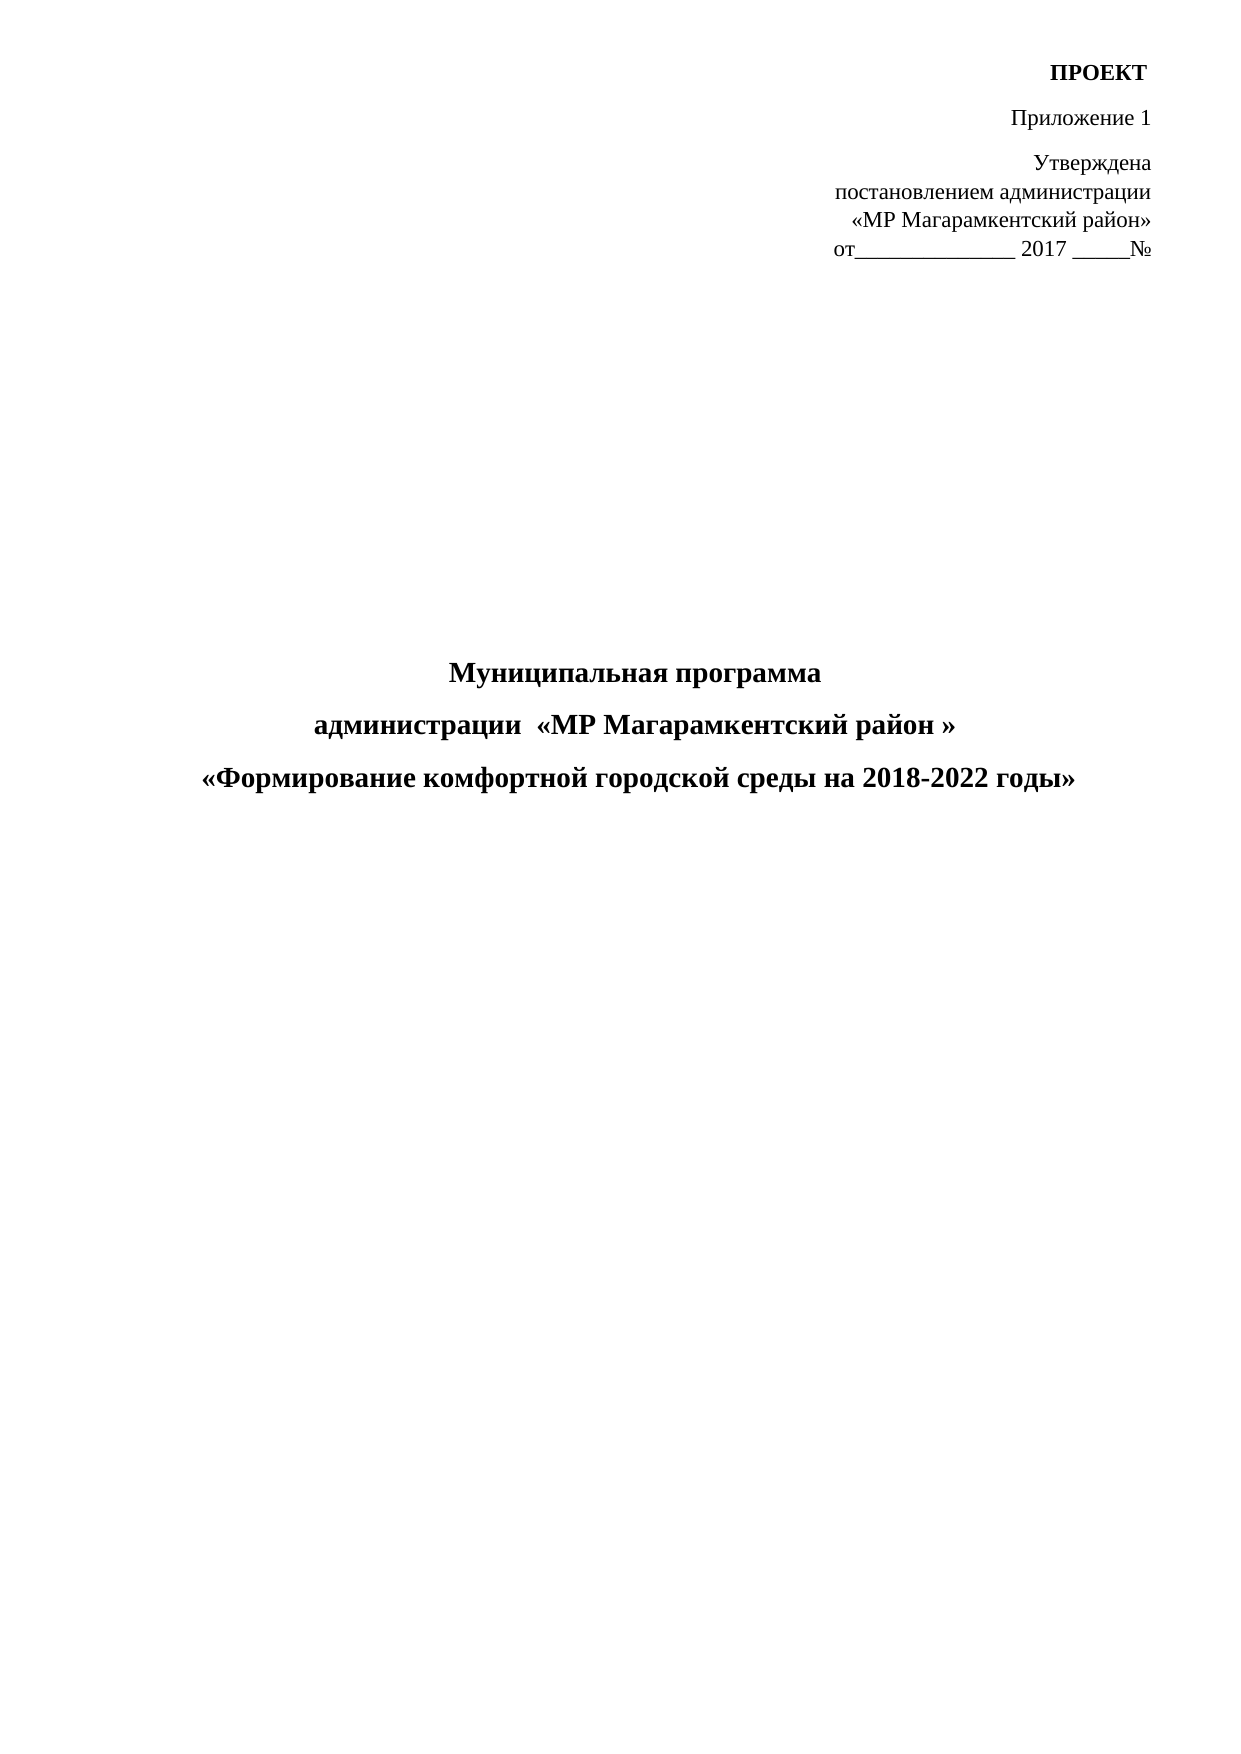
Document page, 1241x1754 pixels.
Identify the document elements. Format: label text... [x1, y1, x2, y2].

text «МР Магарамкентский район» [561, 206, 1152, 232]
text ПРОЕКТ [118, 59, 1152, 85]
text Муниципальная программа [118, 655, 1152, 688]
text «Формирование комфортной городской среды на 2018-2022 годы» [118, 760, 1152, 794]
text Приложение 1 [118, 104, 1152, 131]
text постановлением администрации [561, 178, 1152, 204]
text Утверждена [634, 149, 1152, 176]
text от______________ 2017 _____№ [561, 234, 1152, 261]
text администрации «МР Магарамкентский район » [118, 707, 1152, 741]
